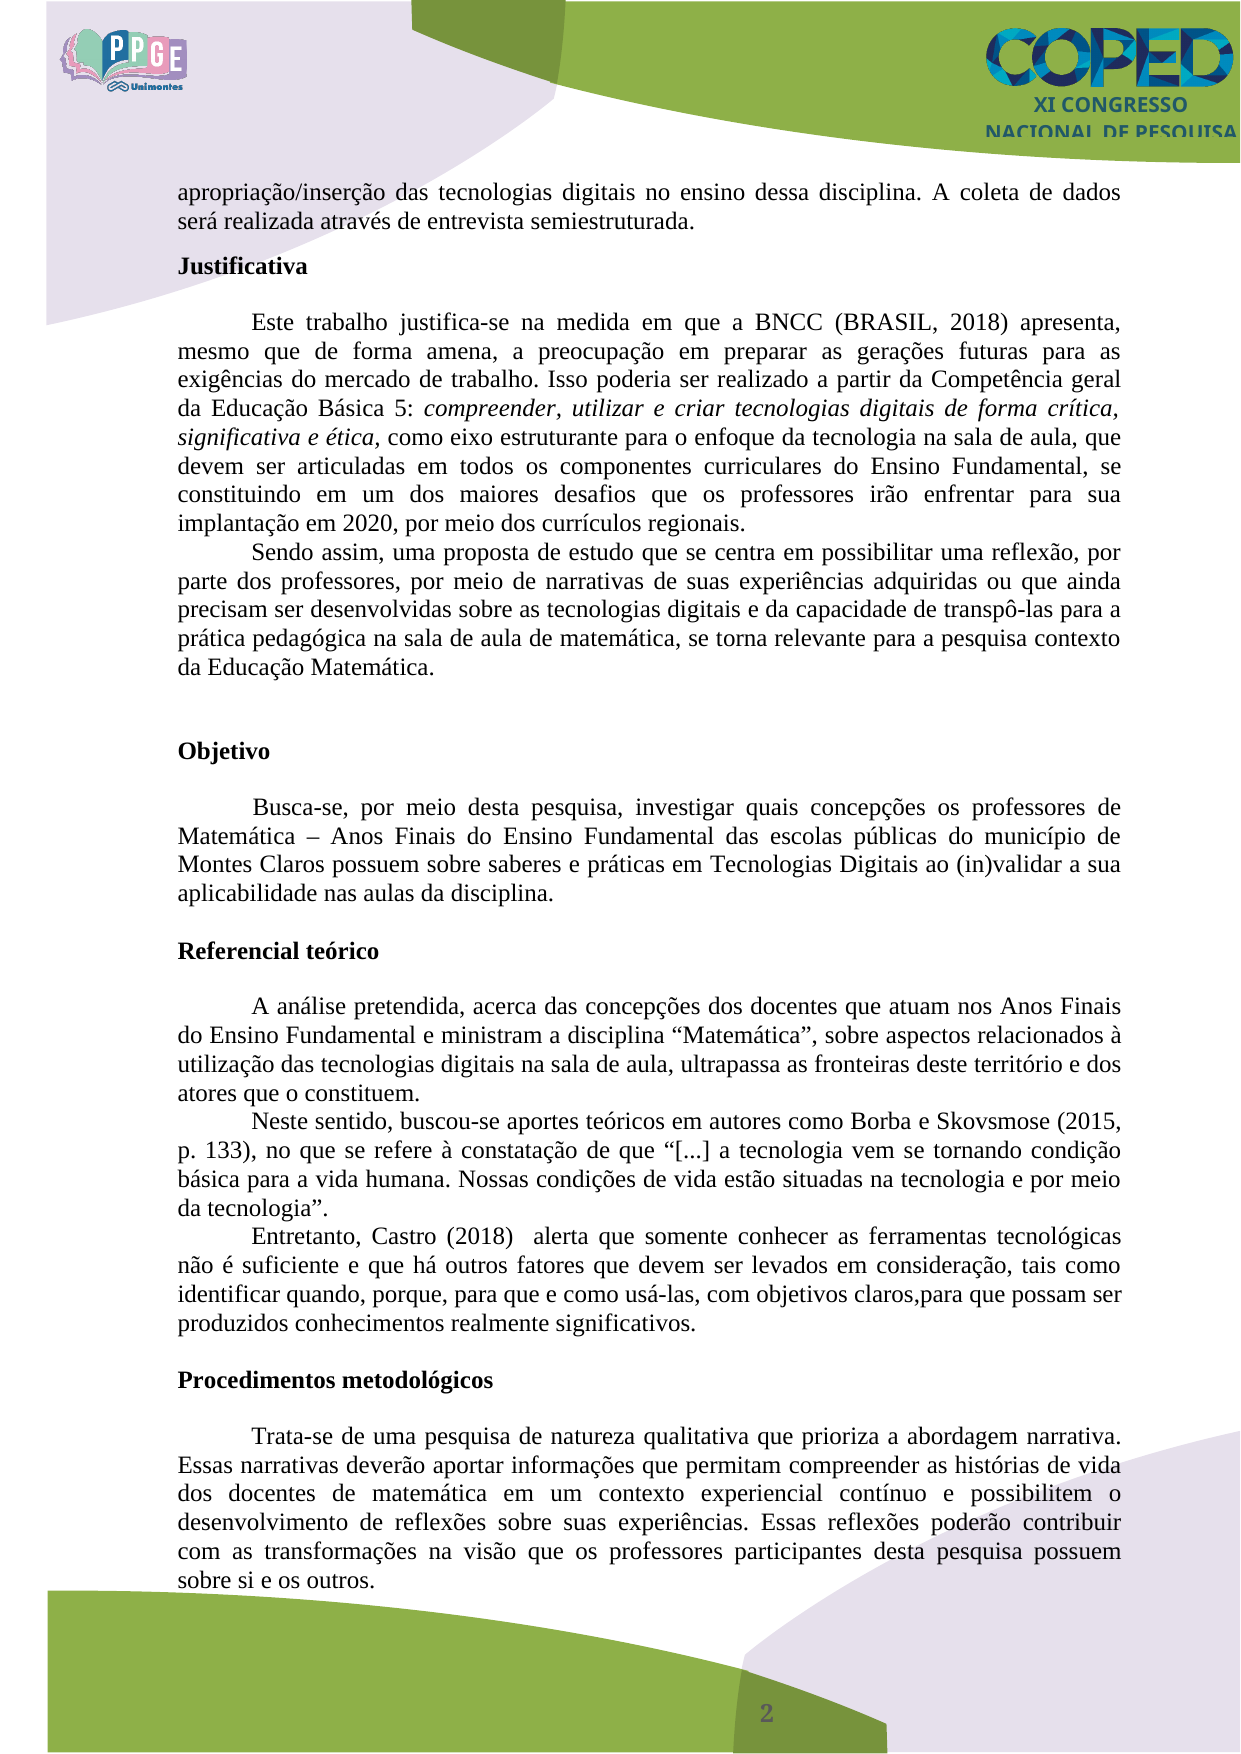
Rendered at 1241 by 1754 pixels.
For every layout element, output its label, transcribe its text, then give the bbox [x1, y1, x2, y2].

text Entretanto, Castro (2018) alerta que somente conhecer as ferramentas tecnológicas não é suficiente e que há outros fatores que devem ser levados em consideração, tais como identificar quando, porque, para que e como usá-las, com objetivos claros,para que possam ser produzidos conhecimentos realmente significativos. [177, 1221, 1122, 1336]
text A análise pretendida, acerca das concepções dos docentes que atuam nos Anos Finais do Ensino Fundamental e ministram a disciplina “Matemática”, sobre aspectos relacionados à utilização das tecnologias digitais na sala de aula, ultrapassa as fronteiras deste território e dos atores que o constituem. [177, 991, 1122, 1106]
text Sendo assim, uma proposta de estudo que se centra em possibilitar uma reflexão, por parte dos professores, por meio de narrativas de suas experiências adquiridas ou que ainda precisam ser desenvolvidas sobre as tecnologias digitais e da capacidade de transpô-las para a prática pedagógica na sala de aula de matemática, se torna relevante para a pesquisa contexto da Educação Matemática. [177, 537, 1122, 681]
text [177, 177, 1122, 235]
text Este trabalho justifica-se na medida em que a BNCC (BRASIL, 2018) apresenta, mesmo que de forma amena, a preocupação em preparar as gerações futuras para as exigências do mercado de trabalho. Isso poderia ser realizado a partir da Competência geral da Educação Básica 5: compreender, utilizar e criar tecnologias digitais de forma crítica, significativa e ética, como eixo estruturante para o enfoque da tecnologia na sala de aula, que devem ser articuladas em todos os componentes curriculares do Ensino Fundamental, se constituindo em um dos maiores desafios que os professores irão enfrentar para sua implantação em 2020, por meio dos currículos regionais. [177, 307, 1122, 537]
text Justificativa [177, 251, 1122, 280]
text Trata-se de uma pesquisa de natureza qualitativa que prioriza a abordagem narrativa. Essas narrativas deverão aportar informações que permitam compreender as histórias de vida dos docentes de matemática em um contexto experiencial contínuo e possibilitem o desenvolvimento de reflexões sobre suas experiências. Essas reflexões poderão contribuir com as transformações na visão que os professores participantes desta pesquisa possuem sobre si e os outros. [177, 1421, 1122, 1593]
text Referencial teórico [177, 936, 1122, 964]
text Busca-se, por meio desta pesquisa, investigar quais concepções os professores de Matemática – Anos Finais do Ensino Fundamental das escolas públicas do município de Montes Claros possuem sobre saberes e práticas em Tecnologias Digitais ao (in)validar a sua aplicabilidade nas aulas da disciplina. [177, 792, 1122, 907]
picture [985, 27, 1234, 87]
picture [59, 28, 187, 93]
list Neste sentido, buscou-se aportes teóricos em autores como Borba e Skovsmose (2015, p. 133), no que se refere à constatação de que “[...] a tecnologia vem se tornando condição básica para a vida humana. Nossas condições de vida estão situadas na tecnologia e por meio da tecnologia”. [177, 1106, 1122, 1221]
text Objetivo [177, 736, 1122, 765]
text Procedimentos metodológicos [177, 1365, 1122, 1394]
